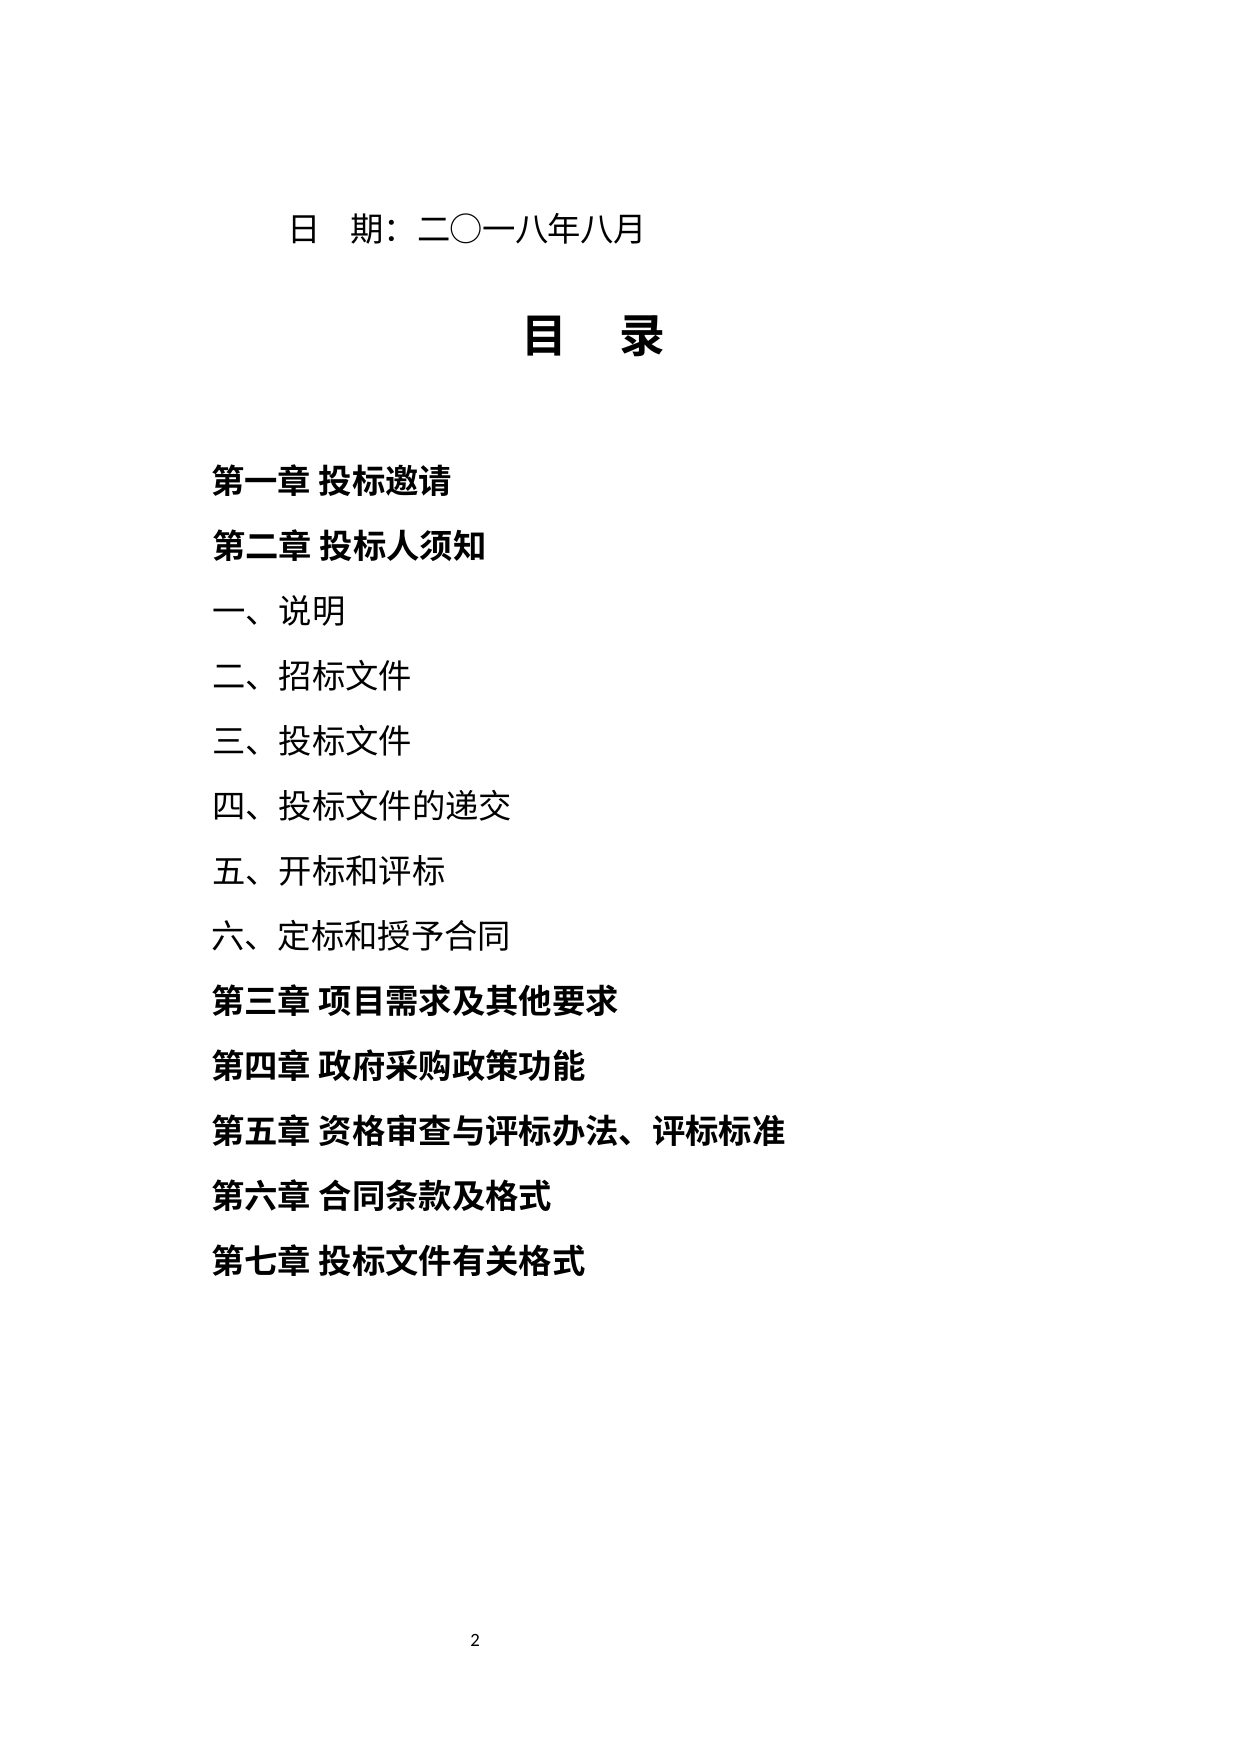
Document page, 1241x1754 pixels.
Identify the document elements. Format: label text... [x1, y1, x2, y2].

text 第五章 资格审查与评标办法、评标标准 [153, 1096, 1087, 1161]
text 目 录 [153, 283, 1087, 381]
text 日 期：二○一八年八月 [153, 194, 1087, 259]
text 第六章 合同条款及格式 [153, 1161, 1087, 1226]
text 第三章 项目需求及其他要求 [153, 966, 1087, 1031]
text 第二章 投标人须知 [153, 511, 1087, 576]
text 五、开标和评标 [153, 836, 1087, 901]
text 第一章 投标邀请 [153, 446, 1087, 511]
text 三、投标文件 [153, 706, 1087, 771]
text 六、定标和授予合同 [153, 901, 1087, 966]
text 四、投标文件的递交 [153, 771, 1087, 836]
text 一、说明 [153, 576, 1087, 641]
text 二、招标文件 [153, 641, 1087, 706]
text 第四章 政府采购政策功能 [153, 1031, 1087, 1096]
text 第七章 投标文件有关格式 [153, 1226, 1087, 1291]
